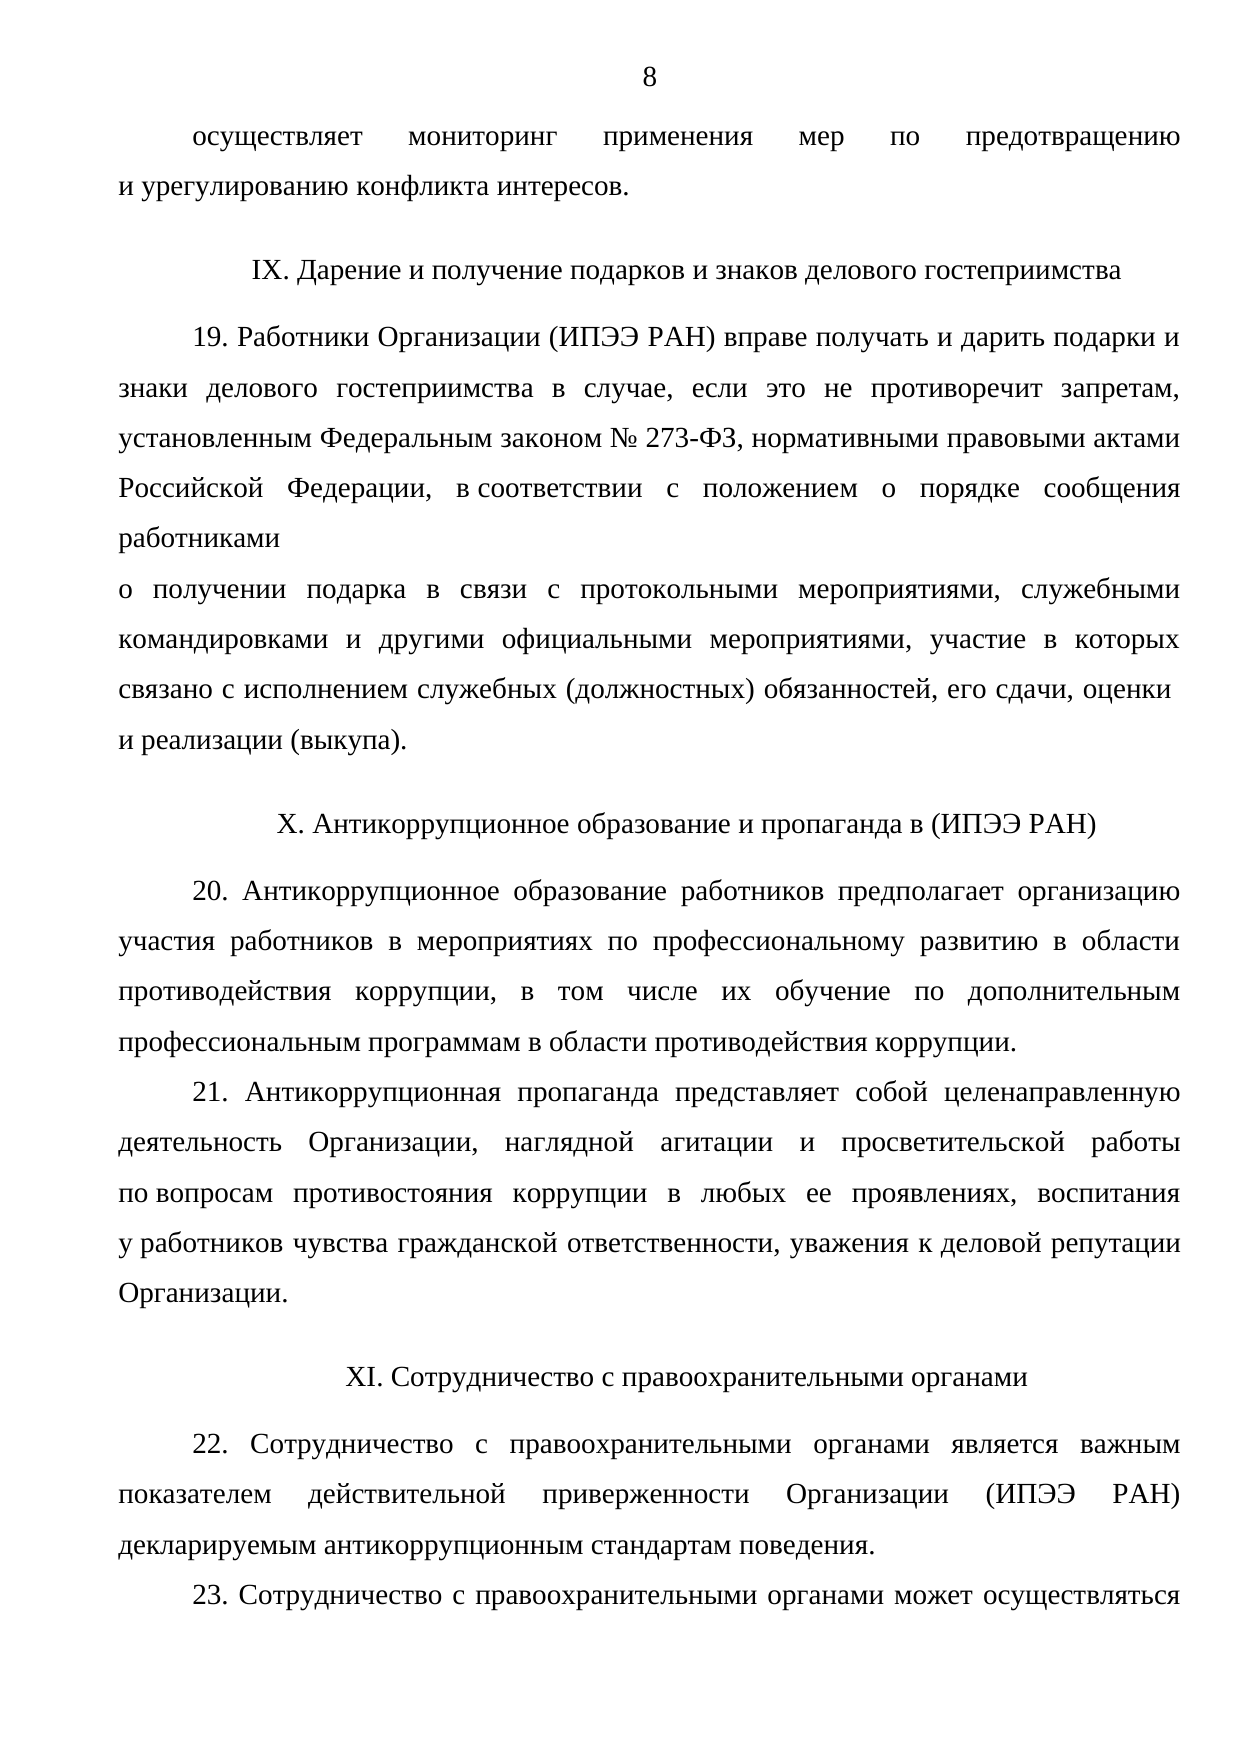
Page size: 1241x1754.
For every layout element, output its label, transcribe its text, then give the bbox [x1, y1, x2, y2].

text осуществляет мониторинг применения мер по предотвращению и урегулированию конфликта интересов. [118, 118, 1181, 202]
text X. Антикоррупционное образование и пропаганда в (ИПЭЭ РАН) [118, 806, 1181, 839]
text XI. Сотрудничество с правоохранительными органами [118, 1359, 1181, 1393]
text 22. Сотрудничество с правоохранительными органами является важным показателем действительной приверженности Организации (ИПЭЭ РАН) декларируемым антикоррупционным стандартам поведения. [118, 1426, 1181, 1560]
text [118, 1577, 1181, 1611]
text 19. Работники Организации (ИПЭЭ РАН) вправе получать и дарить подарки и знаки делового гостеприимства в случае, если это не противоречит запретам, установленным Федеральным законом № 273-ФЗ, нормативными правовыми актами Российской Федерации, в соответствии с положением о порядке сообщения работниками о получении подарка в связи с протокольными мероприятиями, служебными командировками и другими официальными мероприятиями, участие в которых связано с исполнением служебных (должностных) обязанностей, его сдачи, оценки и реализации (выкупа). [118, 319, 1181, 755]
text 21. Антикоррупционная пропаганда представляет собой целенаправленную деятельность Организации, наглядной агитации и просветительской работы по вопросам противостояния коррупции в любых ее проявлениях, воспитания у работников чувства гражданской ответственности, уважения к деловой репутации Организации. [118, 1074, 1181, 1309]
text 20. Антикоррупционное образование работников предполагает организацию участия работников в мероприятиях по профессиональному развитию в области противодействия коррупции, в том числе их обучение по дополнительным профессиональным программам в области противодействия коррупции. [118, 873, 1181, 1057]
text IX. Дарение и получение подарков и знаков делового гостеприимства [118, 252, 1181, 286]
